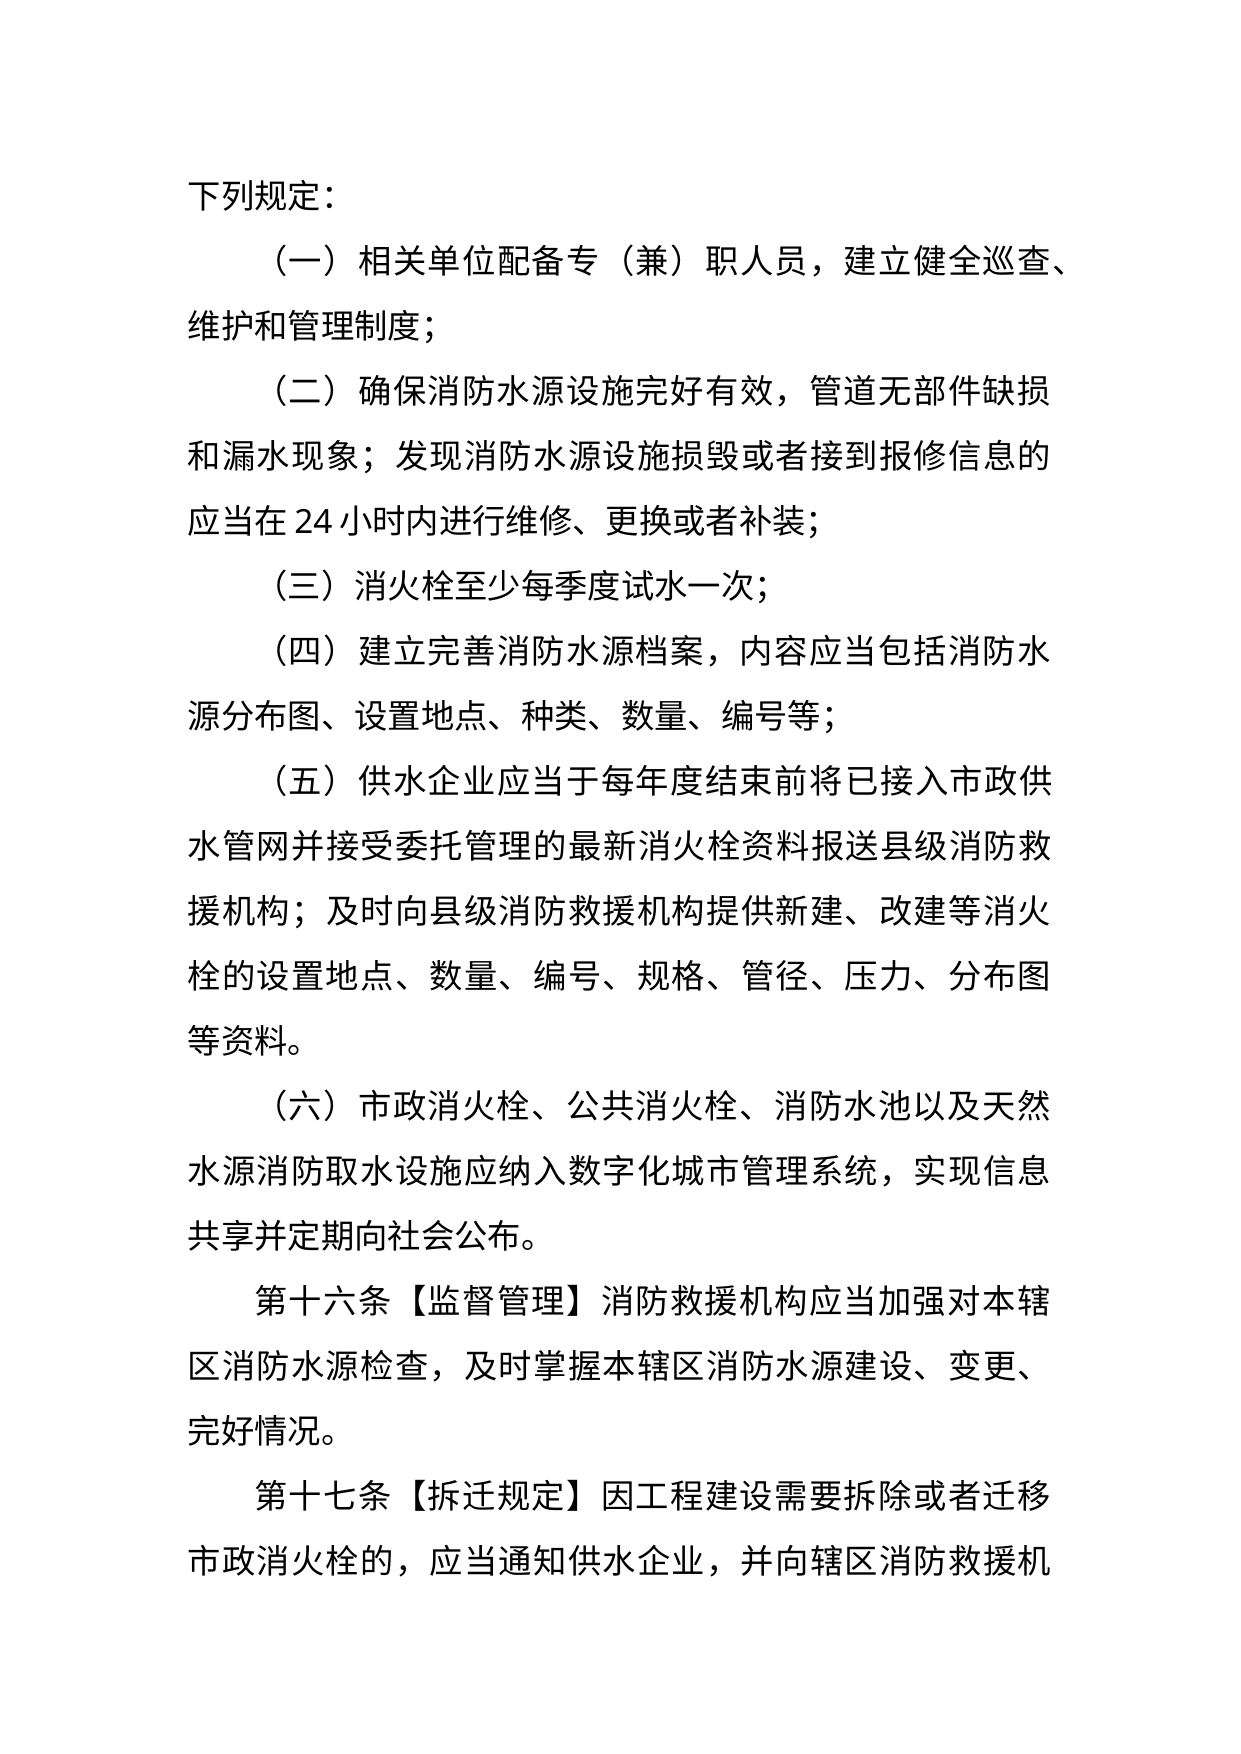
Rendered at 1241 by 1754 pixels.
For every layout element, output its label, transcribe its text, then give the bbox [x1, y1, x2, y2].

text （二）确保消防水源设施完好有效，管道无部件缺损和漏水现象；发现消防水源设施损毁或者接到报修信息的，应当在24小时内进行维修、更换或者补装； [187, 357, 1053, 552]
text （一）相关单位配备专（兼）职人员，建立健全巡查、维护和管理制度； [187, 227, 1053, 357]
text 第十六条【监督管理】消防救援机构应当加强对本辖区消防水源检查，及时掌握本辖区消防水源建设、变更、完好情况。 [187, 1267, 1053, 1462]
text （三）消火栓至少每季度试水一次； [187, 552, 1053, 617]
text （六）市政消火栓、公共消火栓、消防水池以及天然水源消防取水设施应纳入数字化城市管理系统，实现信息共享并定期向社会公布。 [187, 1072, 1053, 1267]
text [187, 162, 1053, 227]
text （五）供水企业应当于每年度结束前将已接入市政供水管网并接受委托管理的最新消火栓资料报送县级消防救援机构；及时向县级消防救援机构提供新建、改建等消火栓的设置地点、数量、编号、规格、管径、压力、分布图等资料。 [187, 747, 1053, 1072]
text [187, 1462, 1053, 1592]
text （四）建立完善消防水源档案，内容应当包括消防水源分布图、设置地点、种类、数量、编号等； [187, 617, 1053, 747]
